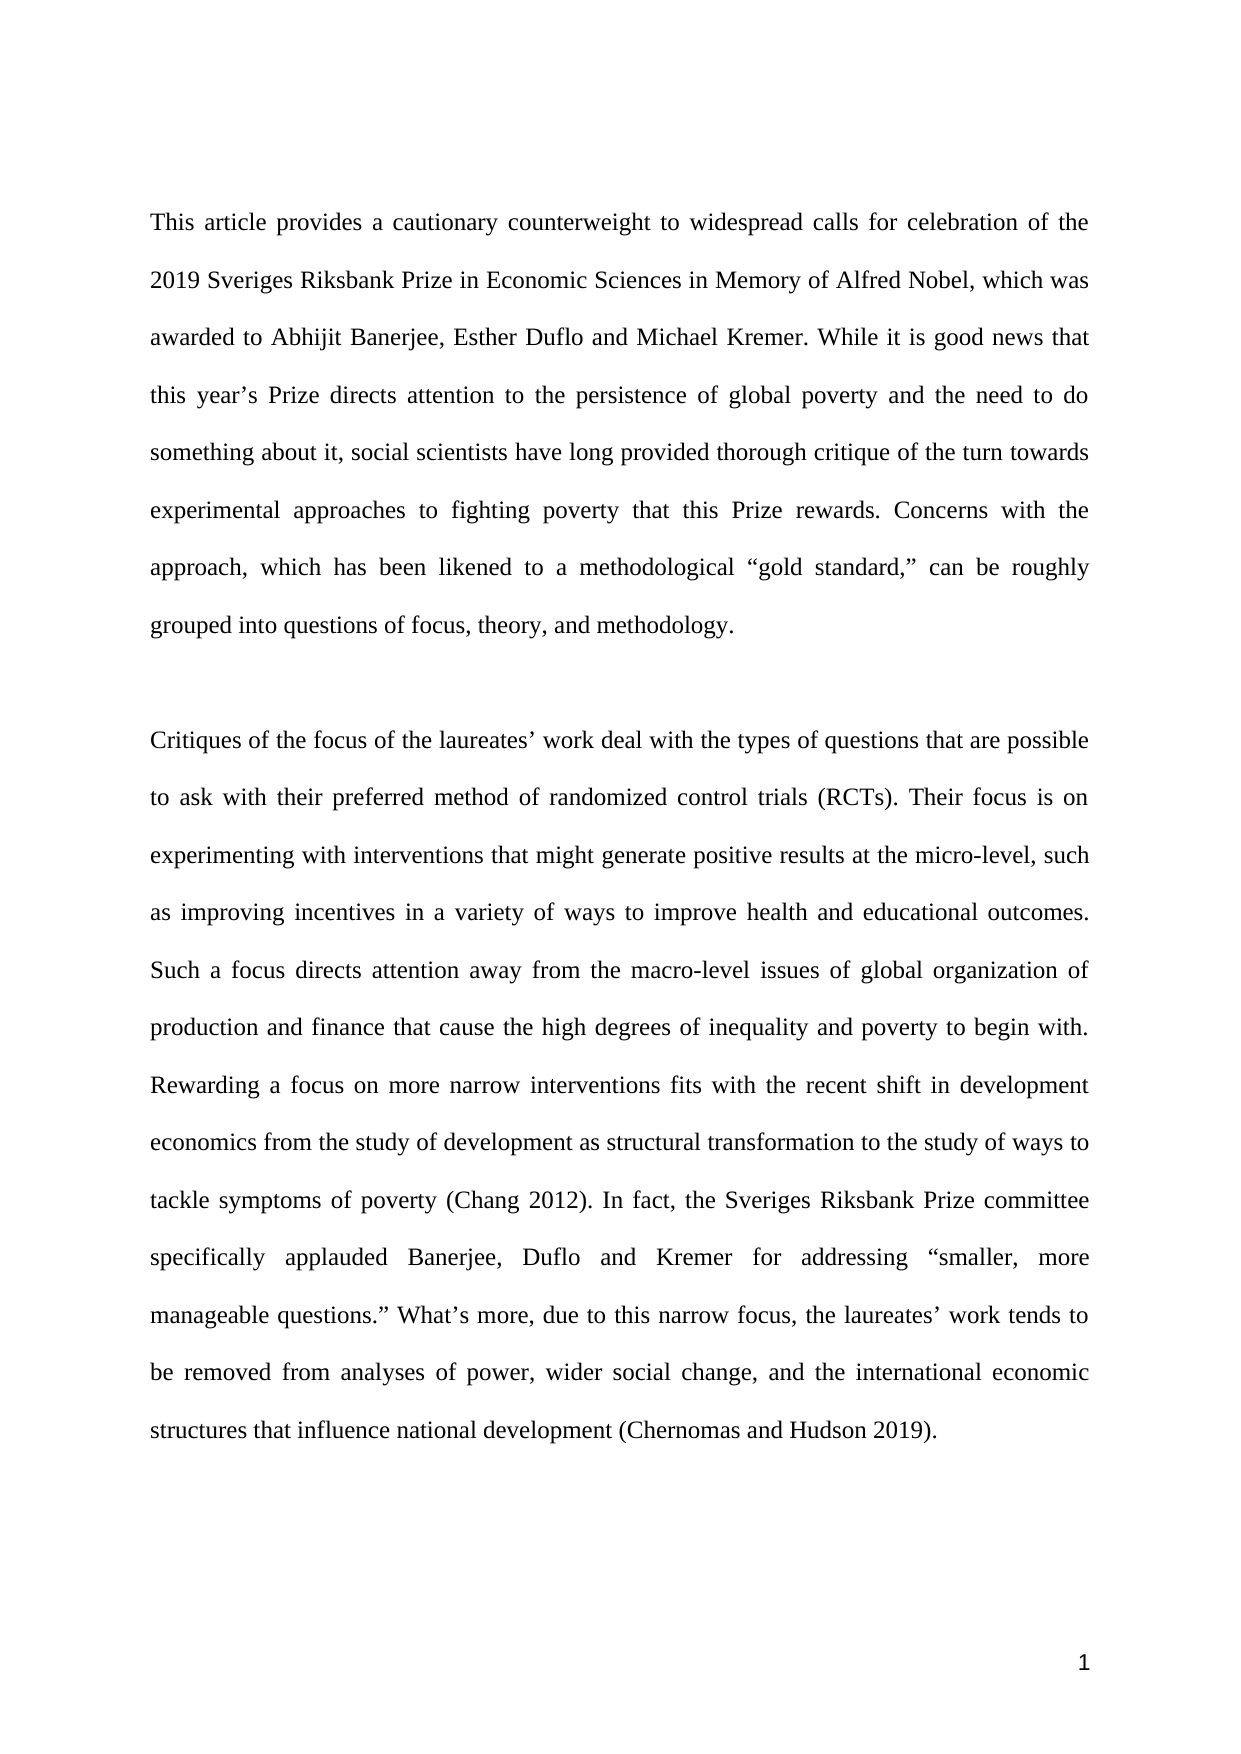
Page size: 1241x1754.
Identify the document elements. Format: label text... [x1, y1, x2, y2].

text This article provides a cautionary counterweight to widespread calls for celebration of the 2019 Sveriges Riksbank Prize in Economic Sciences in Memory of Alfred Nobel, which was awarded to Abhijit Banerjee, Esther Duflo and Michael Kremer. While it is good news that this year’s Prize directs attention to the persistence of global poverty and the need to do something about it, social scientists have long provided thorough critique of the turn towards experimental approaches to fighting poverty that this Prize rewards. Concerns with the approach, which has been likened to a methodological “gold standard,” can be roughly grouped into questions of focus, theory, and methodology. [150, 207, 1090, 639]
text Critiques of the focus of the laureates’ work deal with the types of questions that are possible to ask with their preferred method of randomized control trials (RCTs). Their focus is on experimenting with interventions that might generate positive results at the micro-level, such as improving incentives in a variety of ways to improve health and educational outcomes. Such a focus directs attention away from the macro-level issues of global organization of production and finance that cause the high degrees of inequality and poverty to begin with. Rewarding a focus on more narrow interventions fits with the recent shift in development economics from the study of development as structural transformation to the study of ways to tackle symptoms of poverty (Chang 2012). In fact, the Sveriges Riksbank Prize committee specifically applauded Banerjee, Duflo and Kremer for addressing “smaller, more manageable questions.” What’s more, due to this narrow focus, the laureates’ work tends to be removed from analyses of power, wider social change, and the international economic structures that influence national development (Chernomas and Hudson 2019). [150, 725, 1090, 1444]
